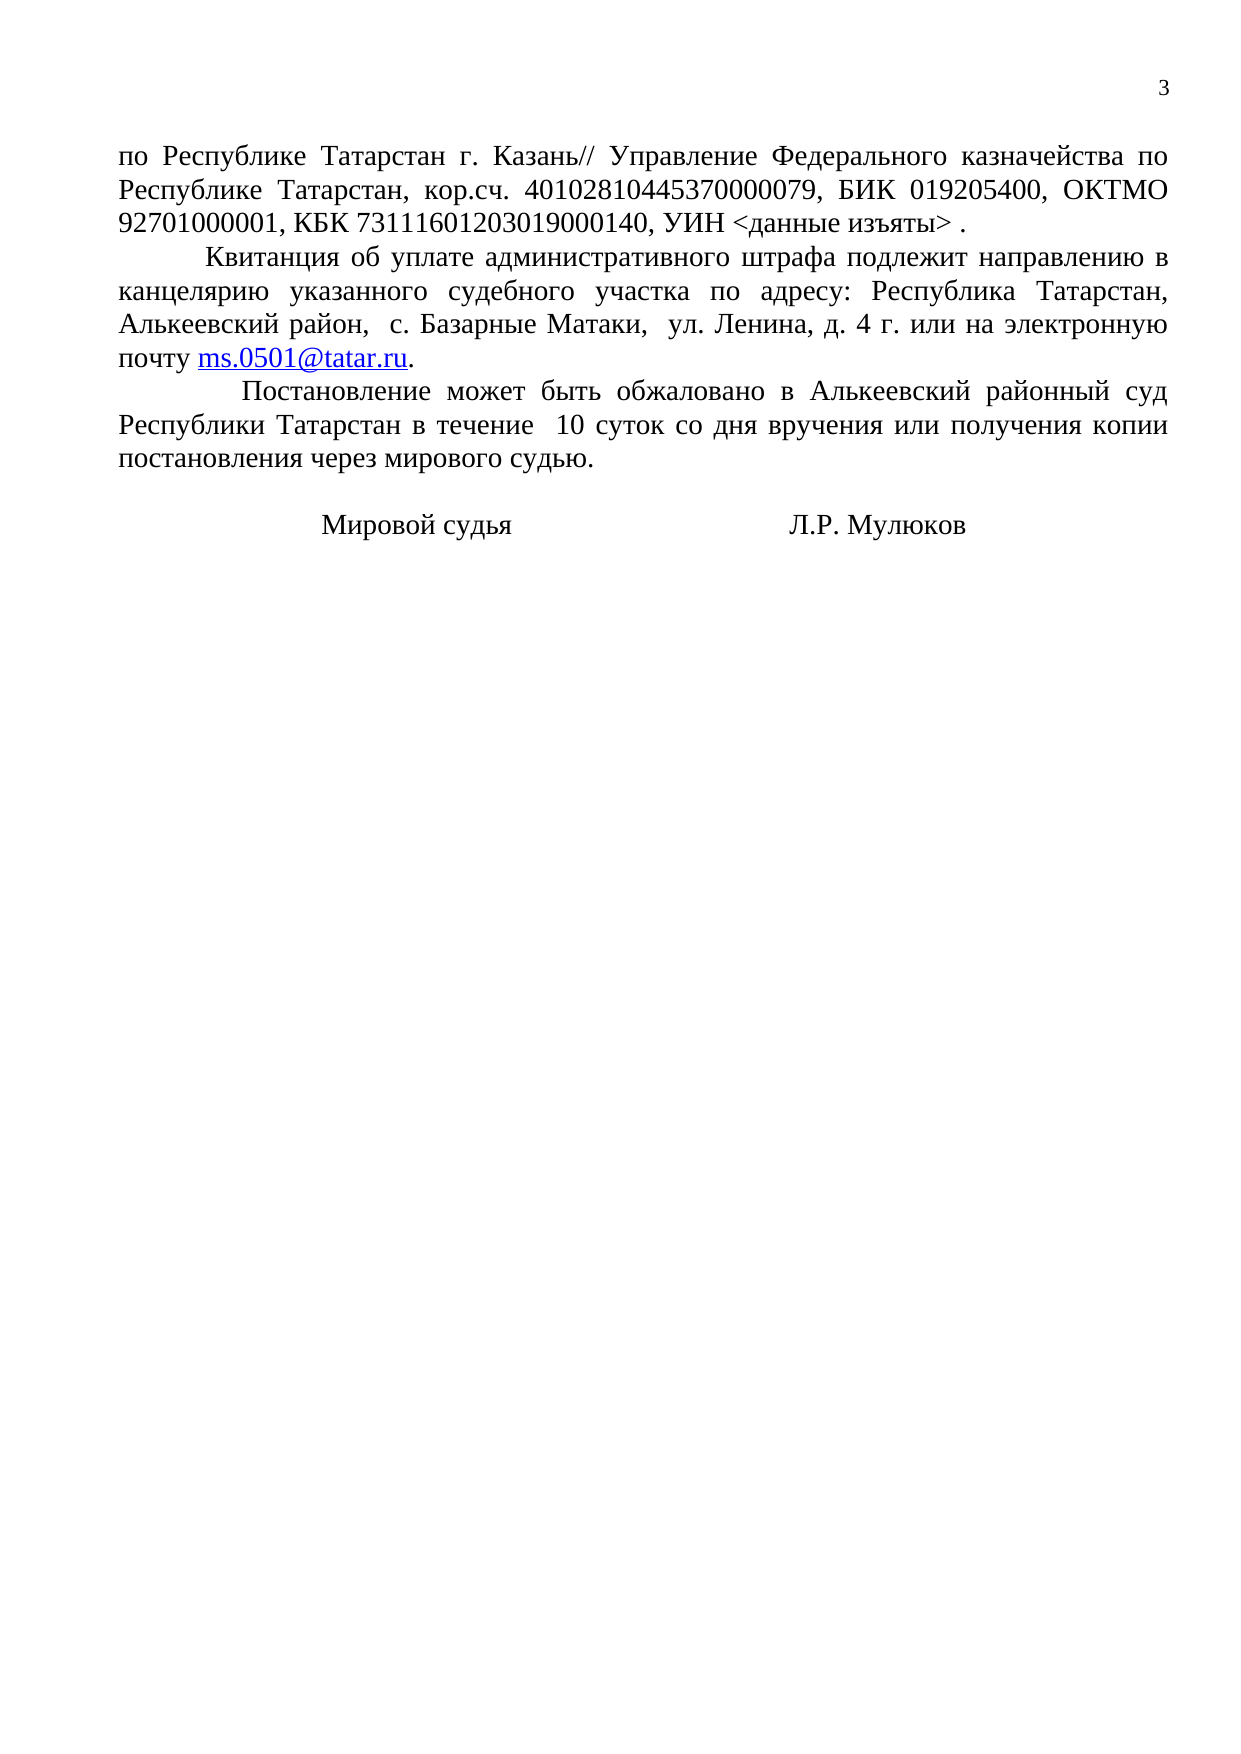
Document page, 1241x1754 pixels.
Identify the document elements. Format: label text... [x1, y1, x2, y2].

text Мировой судья Л.Р. Мулюков [118, 507, 1169, 541]
text Квитанция об уплате административного штрафа подлежит направлению в канцелярию указанного судебного участка по адресу: Республика Татарстан, Алькеевский район, с. Базарные Матаки, ул. Ленина, д. 4 г. или на электронную почту ms.0501@tatar.ru. [118, 239, 1169, 373]
text Постановление может быть обжаловано в Алькеевский районный суд Республики Татарстан в течение 10 суток со дня вручения или получения копии постановления через мирового судью. [118, 373, 1169, 474]
